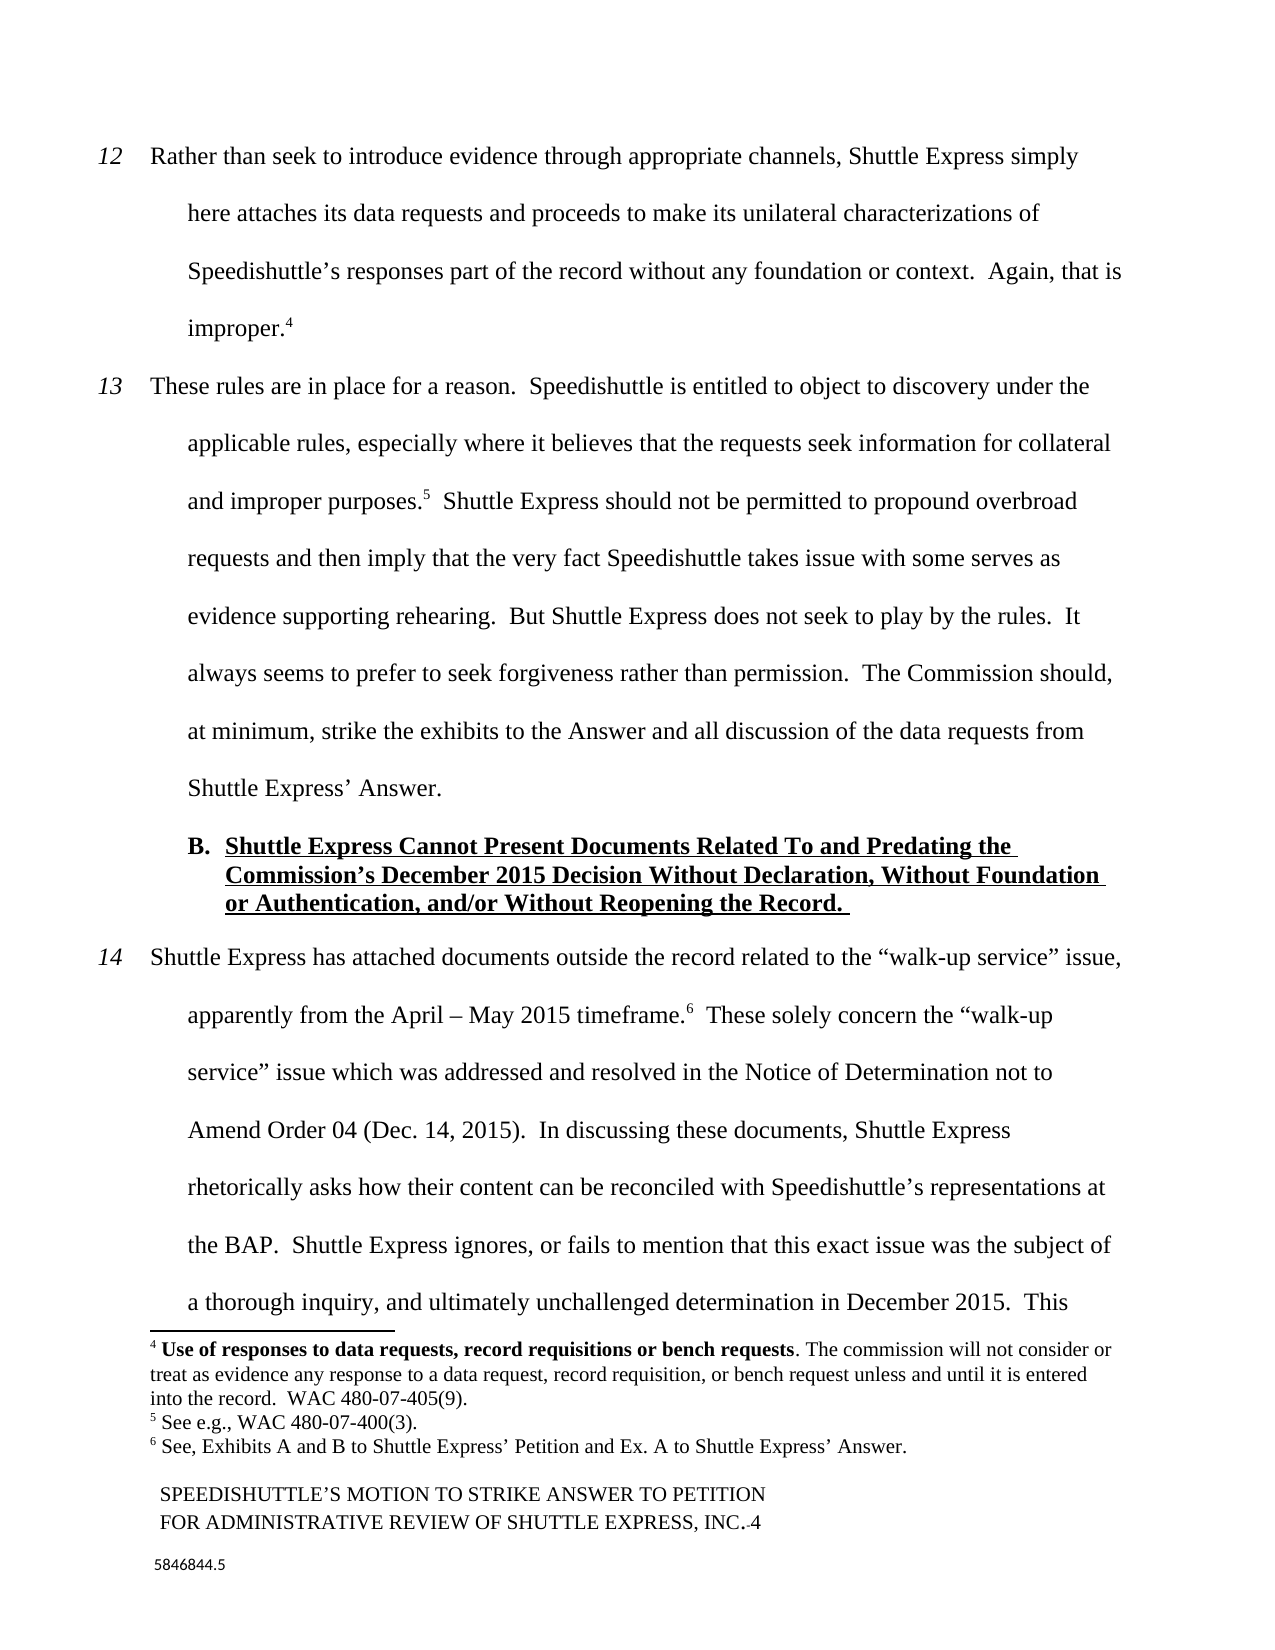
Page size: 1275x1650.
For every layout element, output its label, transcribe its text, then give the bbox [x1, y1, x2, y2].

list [97, 942, 1125, 1316]
list These rules are in place for a reason. Speedishuttle is entitled to object to discovery under the applicable rules, especially where it believes that the requests seek information for collateral and improper purposes. Shuttle Express should not be permitted to propound overbroad requests and then imply that the very fact Speedishuttle takes issue with some serves as evidence supporting rehearing. But Shuttle Express does not seek to play by the rules. It always seems to prefer to seek forgiveness rather than permission. The Commission should, at minimum, strike the exhibits to the Answer and all discussion of the data requests from Shuttle Express’ Answer. [97, 371, 1125, 802]
subtitle Shuttle Express Cannot Present Documents Related To and Predating the Commission’s December 2015 Decision Without Declaration, Without Foundation or Authentication, and/or Without Reopening the Record. [187, 831, 1125, 917]
list Rather than seek to introduce evidence through appropriate channels, Shuttle Express simply here attaches its data requests and proceeds to make its unilateral characterizations of Speedishuttle’s responses part of the record without any foundation or context. Again, that is improper. [97, 141, 1125, 342]
